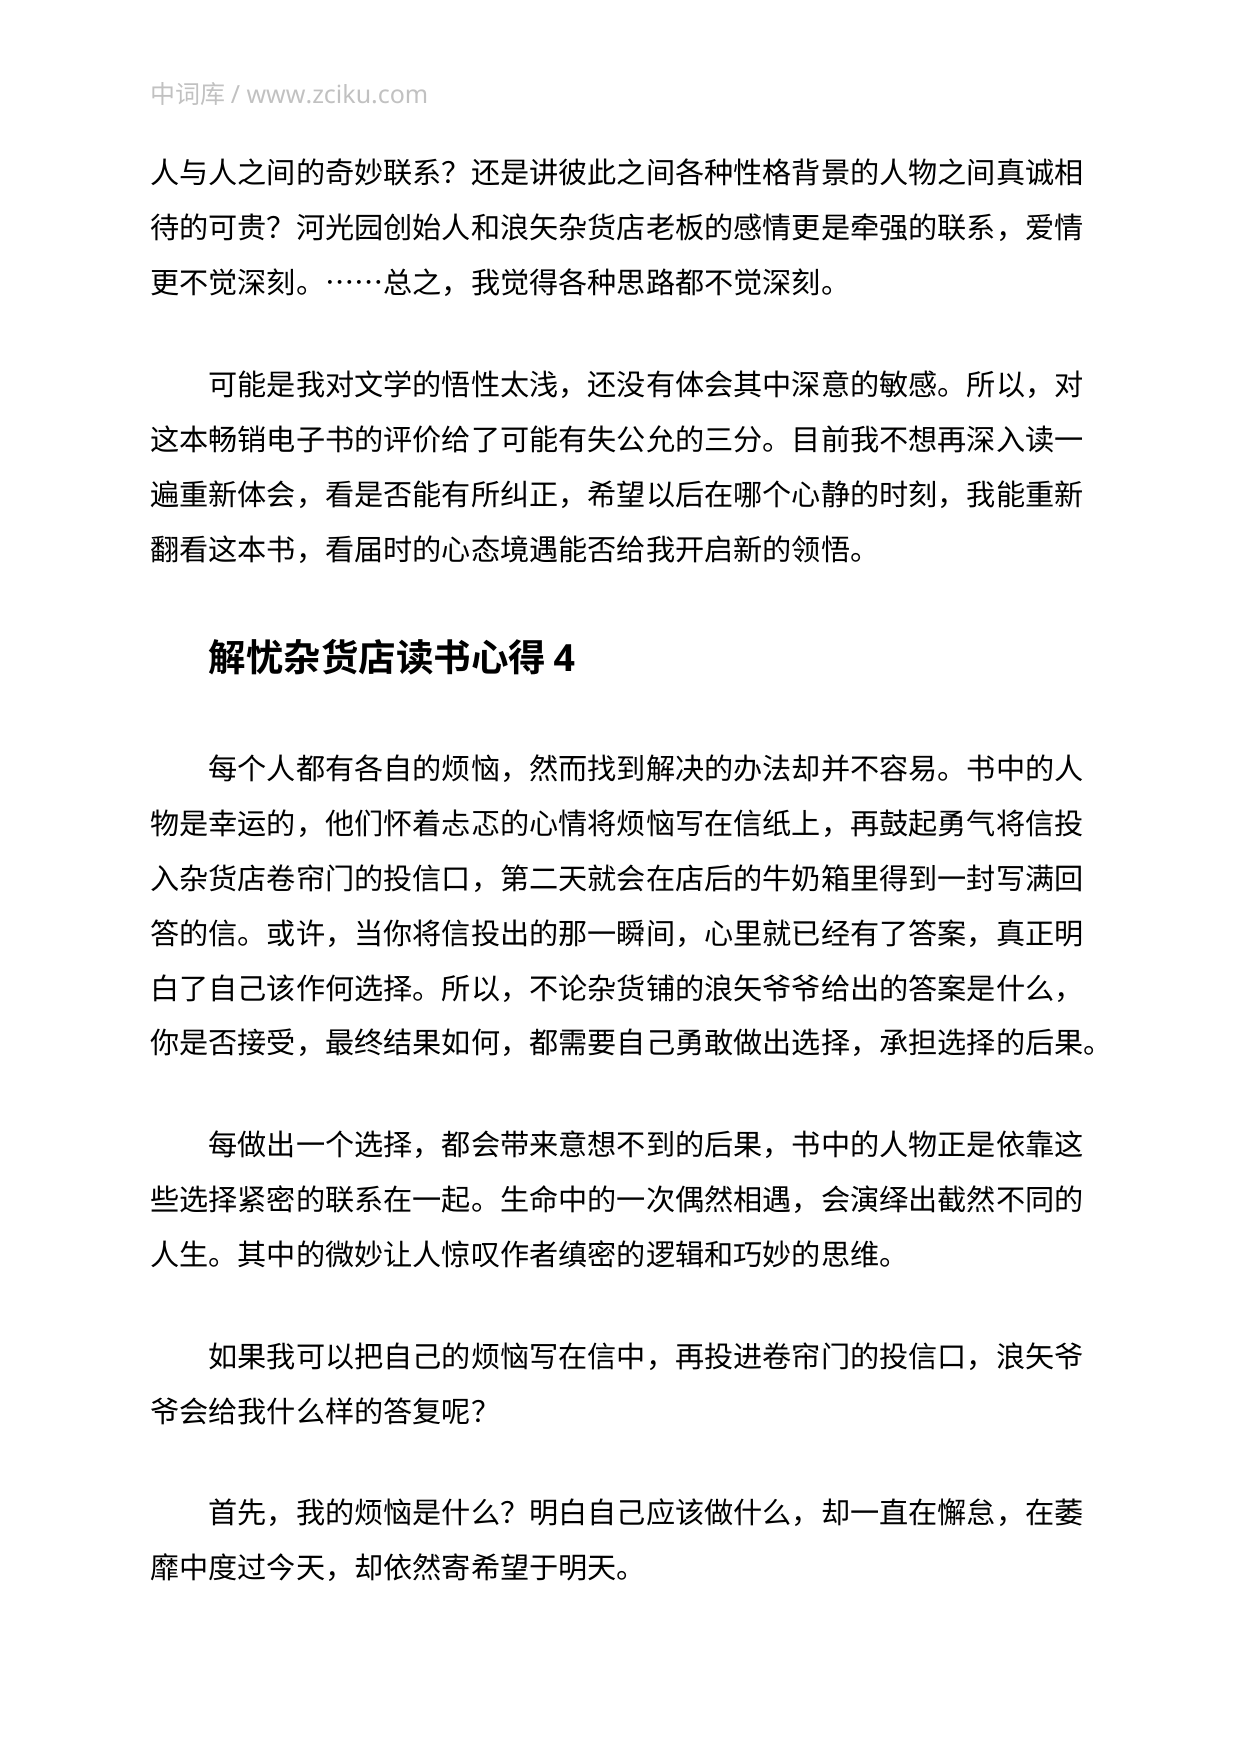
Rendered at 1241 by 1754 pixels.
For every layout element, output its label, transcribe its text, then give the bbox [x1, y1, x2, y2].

text 如果我可以把自己的烦恼写在信中，再投进卷帘门的投信口，浪矢爷爷会给我什么样的答复呢？ [150, 1333, 1090, 1431]
text 可能是我对文学的悟性太浅，还没有体会其中深意的敏感。所以，对这本畅销电子书的评价给了可能有失公允的三分。目前我不想再深入读一遍重新体会，看是否能有所纠正，希望以后在哪个心静的时刻，我能重新翻看这本书，看届时的心态境遇能否给我开启新的领悟。 [150, 362, 1090, 568]
text 每做出一个选择，都会带来意想不到的后果，书中的人物正是依靠这些选择紧密的联系在一起。生命中的一次偶然相遇，会演绎出截然不同的人生。其中的微妙让人惊叹作者缜密的逻辑和巧妙的思维。 [150, 1122, 1090, 1274]
text 首先，我的烦恼是什么？明白自己应该做什么，却一直在懈怠，在萎靡中度过今天，却依然寄希望于明天。 [150, 1490, 1090, 1587]
text 解忧杂货店读书心得4 [150, 628, 1090, 682]
text 每个人都有各自的烦恼，然而找到解决的办法却并不容易。书中的人物是幸运的，他们怀着忐忑的心情将烦恼写在信纸上，再鼓起勇气将信投入杂货店卷帘门的投信口，第二天就会在店后的牛奶箱里得到一封写满回答的信。或许，当你将信投出的那一瞬间，心里就已经有了答案，真正明白了自己该作何选择。所以，不论杂货铺的浪矢爷爷给出的答案是什么，你是否接受，最终结果如何，都需要自己勇敢做出选择，承担选择的后果。 [150, 746, 1090, 1062]
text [150, 150, 1090, 302]
